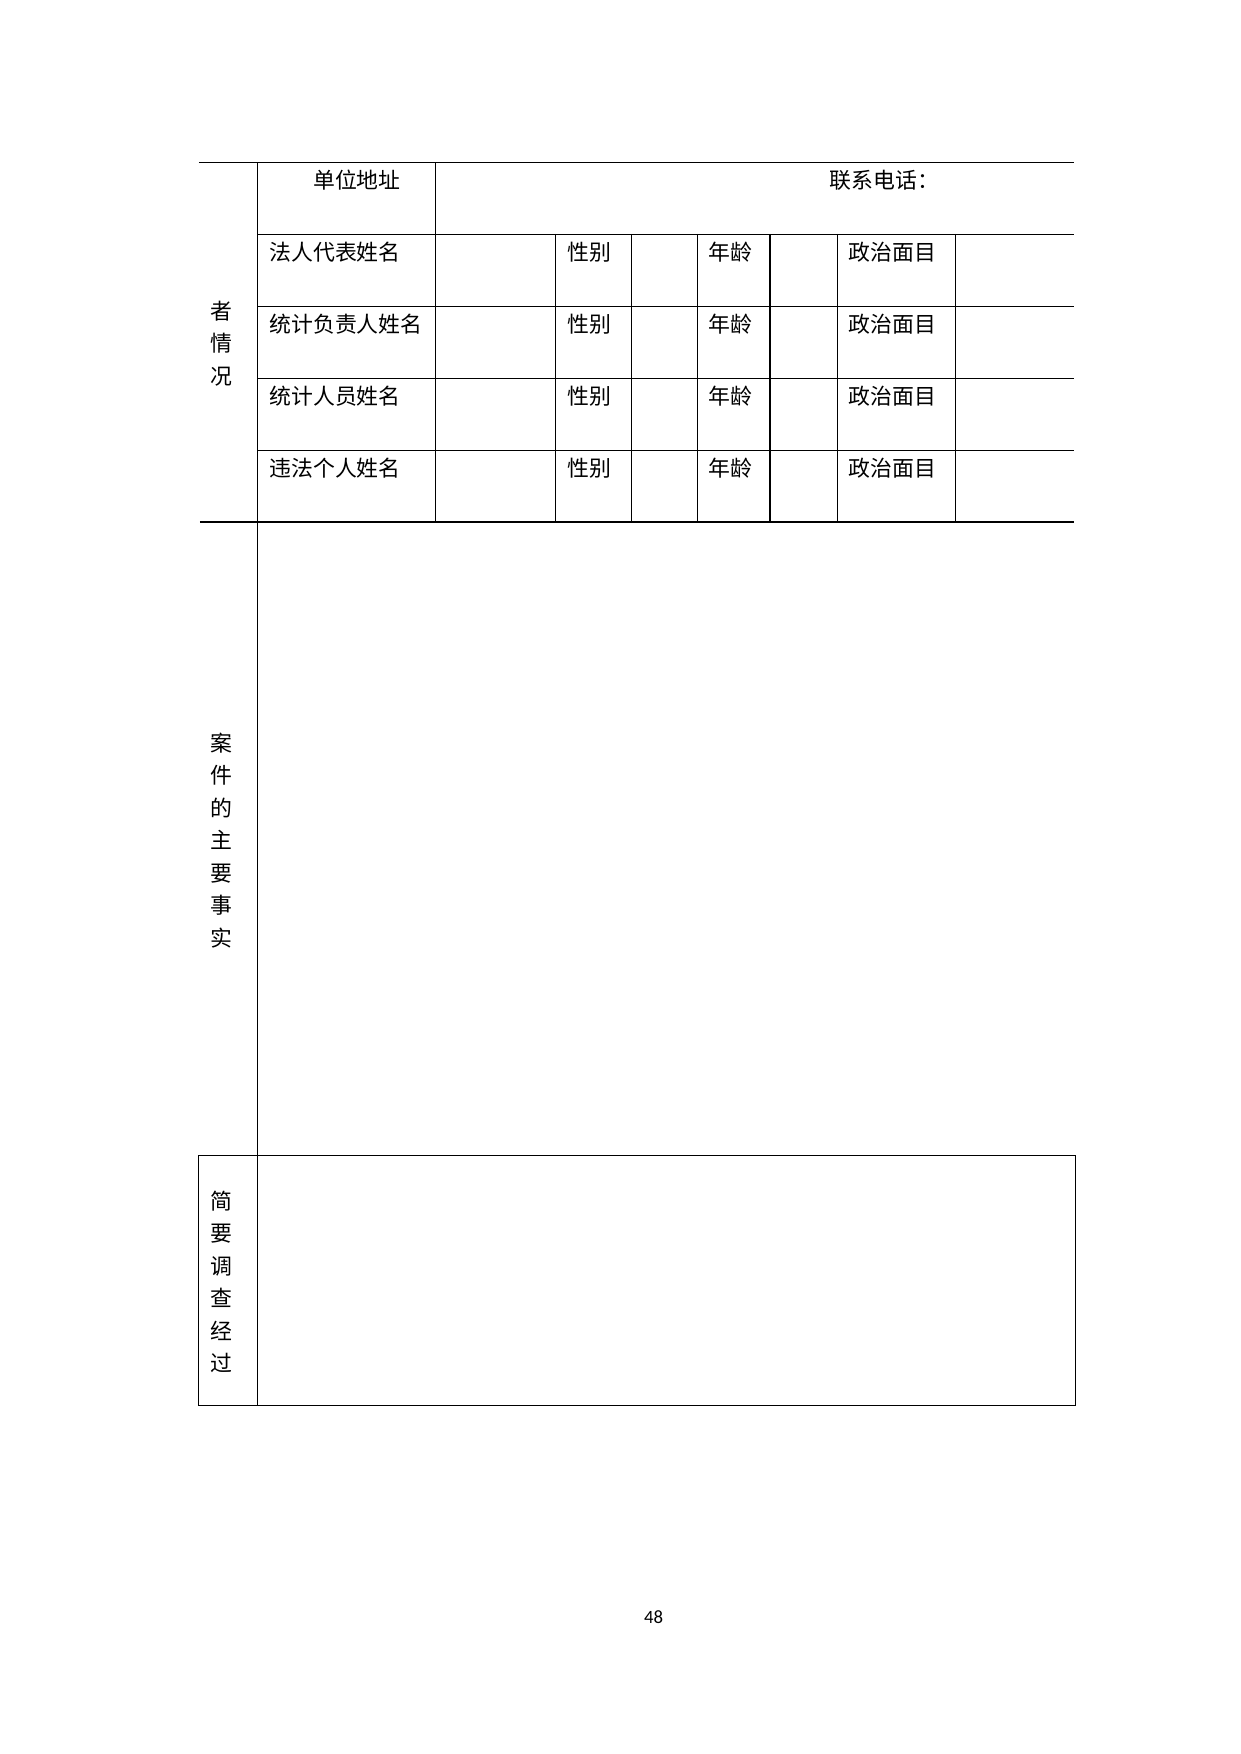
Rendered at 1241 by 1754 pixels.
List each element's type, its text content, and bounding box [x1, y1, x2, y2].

table_cell [632, 451, 697, 521]
table_cell 统计人员姓名 [258, 379, 435, 449]
table_cell 违法个人姓名 [258, 451, 435, 521]
table_cell 年龄 [698, 307, 769, 378]
table_cell [436, 451, 555, 521]
table_cell [632, 307, 697, 378]
table_cell [258, 521, 1075, 1155]
table_cell 政治面目 [838, 235, 955, 306]
table_cell [956, 450, 1075, 521]
table_cell [258, 1156, 1075, 1405]
table_cell 政治面目 [838, 379, 955, 449]
table_cell 性别 [556, 307, 631, 378]
table_cell [436, 307, 555, 378]
table_cell 年龄 [698, 379, 769, 449]
table_cell [771, 451, 837, 521]
table_cell [436, 379, 555, 449]
table_cell 性别 [556, 379, 631, 449]
table_cell [956, 234, 1075, 306]
table_cell [436, 235, 555, 306]
table_header 违法者情况 [199, 163, 257, 521]
table_cell 性别 [556, 235, 631, 306]
table_cell 单位地址 [258, 163, 435, 234]
table_cell 案件的主要事实 [199, 522, 257, 1155]
table_cell [771, 235, 837, 306]
table_cell 简要调查经过 [199, 1156, 257, 1405]
table_cell [632, 235, 697, 306]
table_cell 政治面目 [838, 451, 955, 521]
table_cell [771, 307, 837, 378]
table_cell 法人代表姓名 [258, 235, 435, 306]
table_cell 年龄 [698, 451, 769, 521]
table_cell [632, 379, 697, 449]
table_cell [956, 306, 1075, 378]
table_cell 统计负责人姓名 [258, 307, 435, 378]
table_cell 政治面目 [838, 307, 955, 378]
table_cell [956, 378, 1075, 449]
table_cell 年龄 [698, 235, 769, 306]
table_cell 性别 [556, 451, 631, 521]
table_cell 联系电话： [436, 162, 1075, 234]
table_cell [771, 379, 837, 449]
